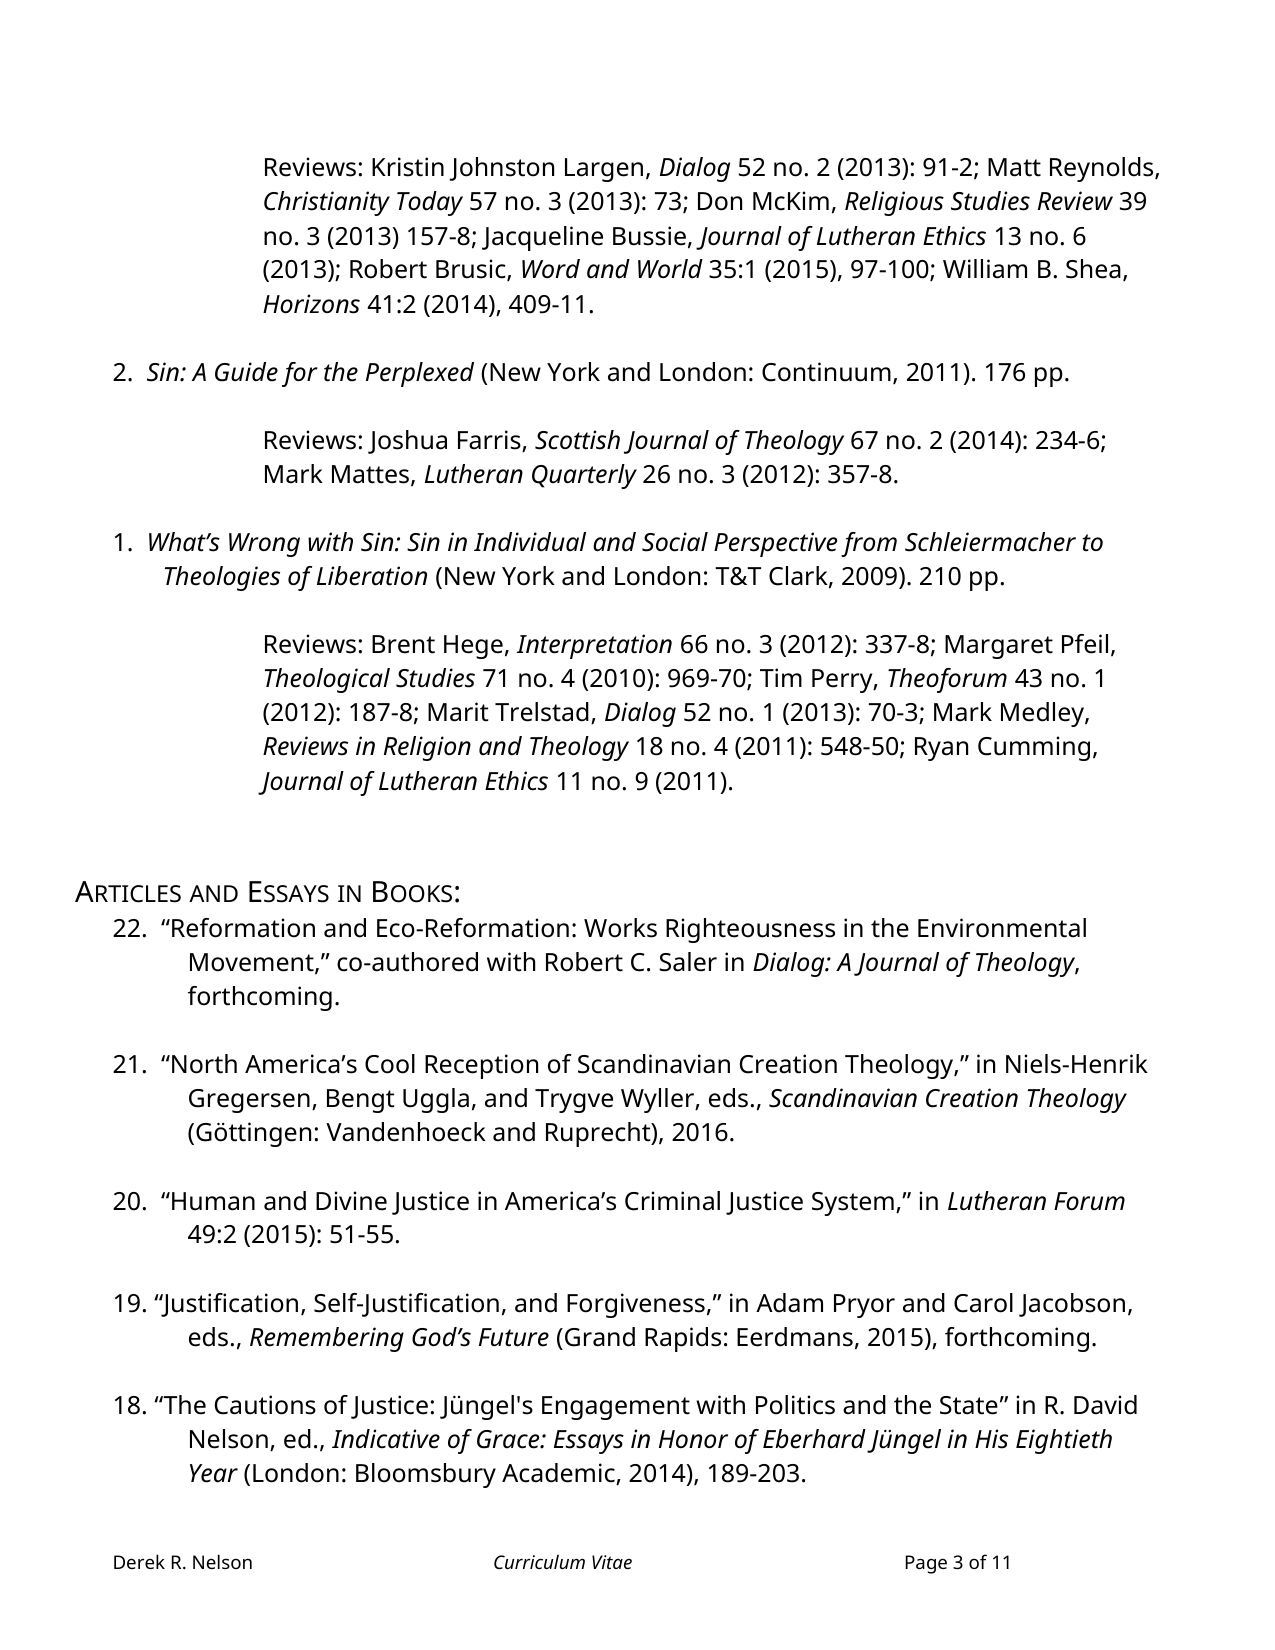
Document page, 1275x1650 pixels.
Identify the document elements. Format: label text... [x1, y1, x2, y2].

text Reviews: Kristin Johnston Largen, Dialog 52 no. 2 (2013): 91-2; Matt Reynolds, Christianity Today 57 no. 3 (2013): 73; Don McKim, Religious Studies Review 39 no. 3 (2013) 157-8; Jacqueline Bussie, Journal of Lutheran Ethics 13 no. 6 (2013); Robert Brusic, Word and World 35:1 (2015), 97-100; William B. Shea, Horizons 41:2 (2014), 409-11. [262, 150, 1162, 320]
text 22. “Reformation and Eco-Reformation: Works Righteousness in the Environmental Movement,” co-authored with Robert C. Saler in Dialog: A Journal of Theology, forthcoming. [112, 911, 1162, 1013]
text 19. “Justification, Self-Justification, and Forgiveness,” in Adam Pryor and Carol Jacobson, eds., Remembering God’s Future (Grand Rapids: Eerdmans, 2015), forthcoming. [112, 1285, 1162, 1353]
text 2. Sin: A Guide for the Perplexed (New York and London: Continuum, 2011). 176 pp. [112, 354, 1162, 388]
text 1. What’s Wrong with Sin: Sin in Individual and Social Perspective from Schleiermacher to Theologies of Liberation (New York and London: T&T Clark, 2009). 210 pp. [112, 525, 1162, 593]
text Articles and Essays in Books: [75, 871, 1162, 911]
text Reviews: Brent Hege, Interpretation 66 no. 3 (2012): 337-8; Margaret Pfeil, Theological Studies 71 no. 4 (2010): 969-70; Tim Perry, Theoforum 43 no. 1 (2012): 187-8; Marit Trelstad, Dialog 52 no. 1 (2013): 70-3; Mark Medley, Reviews in Religion and Theology 18 no. 4 (2011): 548-50; Ryan Cumming, Journal of Lutheran Ethics 11 no. 9 (2011). [262, 627, 1162, 797]
text 20. “Human and Divine Justice in America’s Criminal Justice System,” in Lutheran Forum 49:2 (2015): 51-55. [112, 1183, 1162, 1251]
text Reviews: Joshua Farris, Scottish Journal of Theology 67 no. 2 (2014): 234-6; Mark Mattes, Lutheran Quarterly 26 no. 3 (2012): 357-8. [262, 422, 1162, 491]
text 18. “The Cautions of Justice: Jüngel's Engagement with Politics and the State” in R. David Nelson, ed., Indicative of Grace: Essays in Honor of Eberhard Jüngel in His Eightieth Year (London: Bloomsbury Academic, 2014), 189-203. [112, 1387, 1162, 1490]
text 21. “North America’s Cool Reception of Scandinavian Creation Theology,” in Niels-Henrik Gregersen, Bengt Uggla, and Trygve Wyller, eds., Scandinavian Creation Theology (Göttingen: Vandenhoeck and Ruprecht), 2016. [112, 1047, 1162, 1149]
